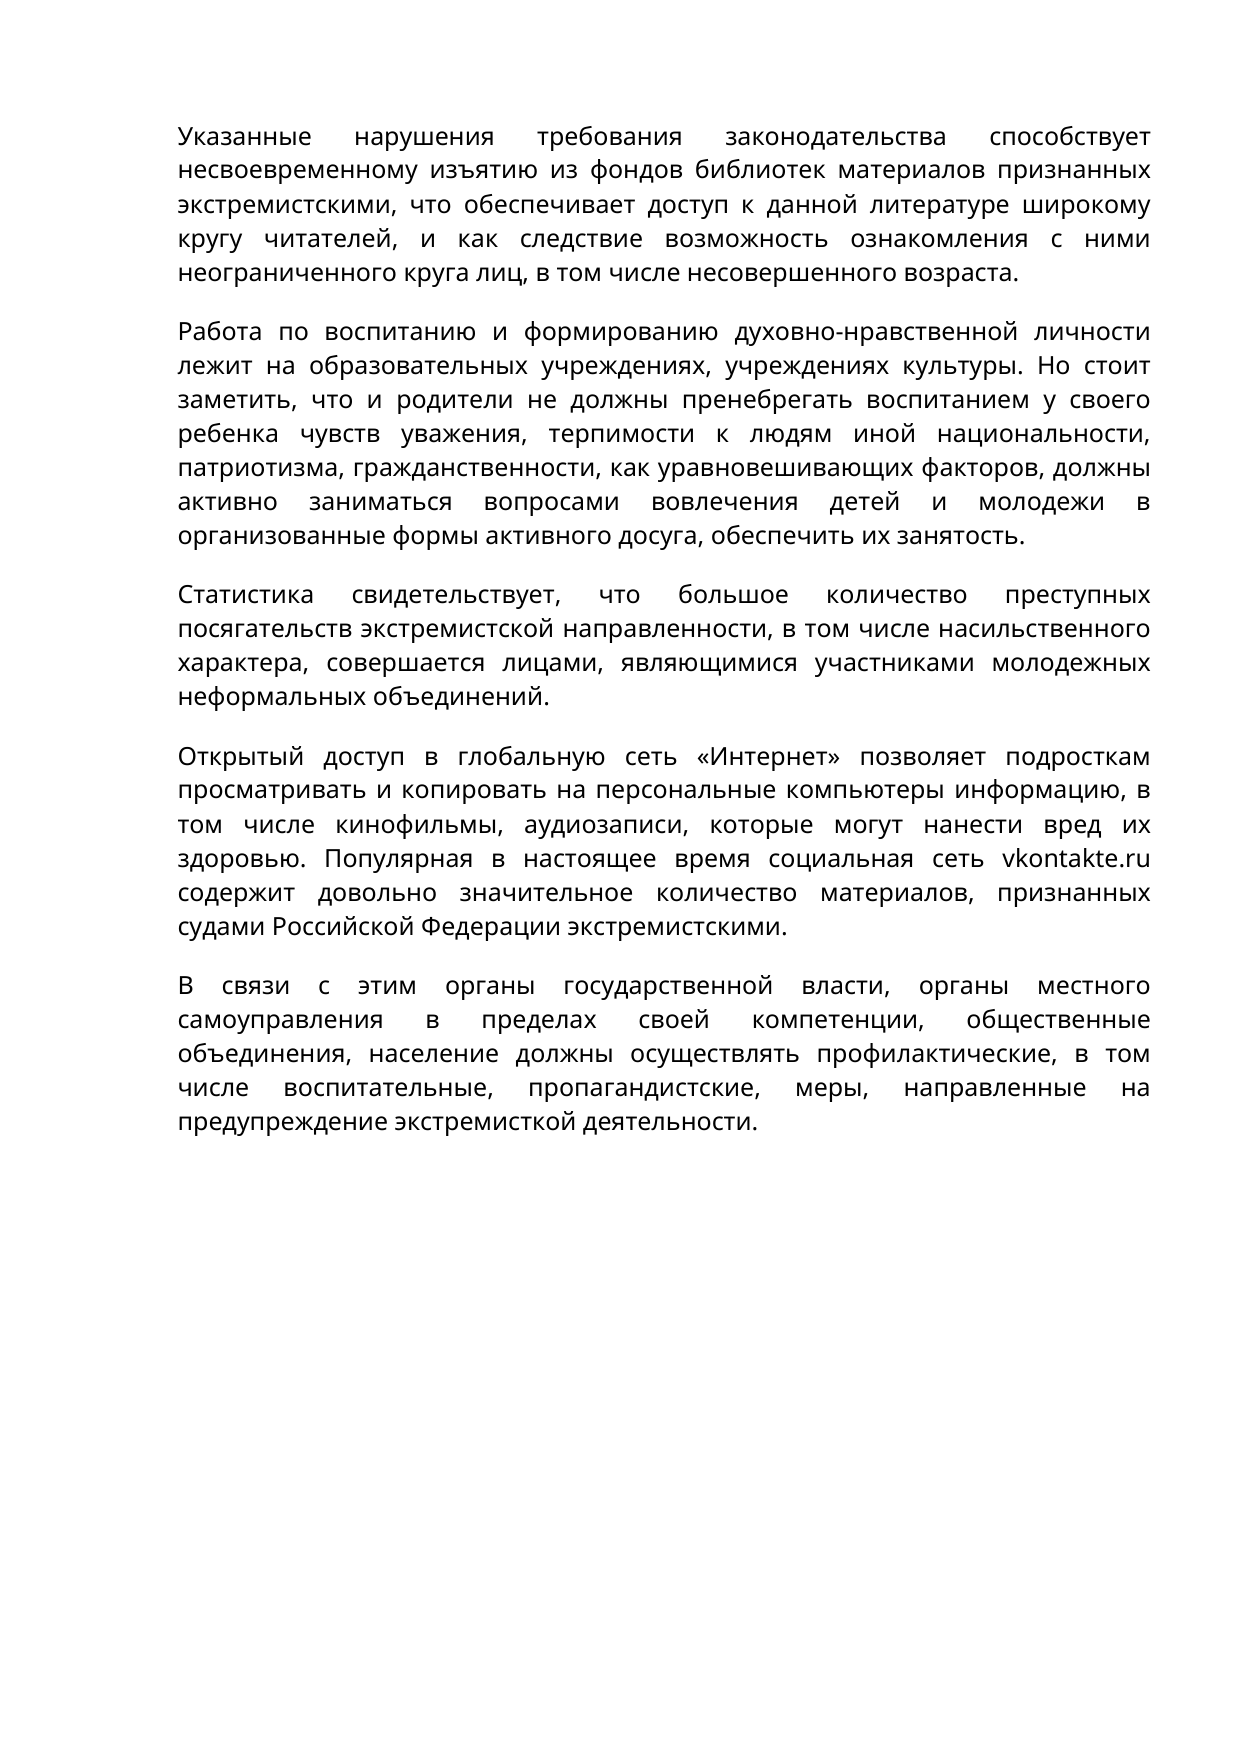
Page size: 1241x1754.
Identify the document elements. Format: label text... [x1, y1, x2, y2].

text Открытый доступ в глобальную сеть «Интернет» позволяет подросткам просматривать и копировать на персональные компьютеры информацию, в том числе кинофильмы, аудиозаписи, которые могут нанести вред их здоровью. Популярная в настоящее время социальная сеть vkontakte.ru содержит довольно значительное количество материалов, признанных судами Российской Федерации экстремистскими. [177, 738, 1152, 942]
text Работа по воспитанию и формированию духовно-нравственной личности лежит на образовательных учреждениях, учреждениях культуры. Но стоит заметить, что и родители не должны пренебрегать воспитанием у своего ребенка чувств уважения, терпимости к людям иной национальности, патриотизма, гражданственности, как уравновешивающих факторов, должны активно заниматься вопросами вовлечения детей и молодежи в организованные формы активного досуга, обеспечить их занятость. [177, 313, 1152, 552]
text Указанные нарушения требования законодательства способствует несвоевременному изъятию из фондов библиотек материалов признанных экстремистскими, что обеспечивает доступ к данной литературе широкому кругу читателей, и как следствие возможность ознакомления с ними неограниченного круга лиц, в том числе несовершенного возраста. [177, 118, 1152, 288]
text Статистика свидетельствует, что большое количество преступных посягательств экстремистской направленности, в том числе насильственного характера, совершается лицами, являющимися участниками молодежных неформальных объединений. [177, 577, 1152, 713]
text В связи с этим органы государственной власти, органы местного самоуправления в пределах своей компетенции, общественные объединения, население должны осуществлять профилактические, в том числе воспитательные, пропагандистские, меры, направленные на предупреждение экстремисткой деятельности. [177, 967, 1152, 1138]
